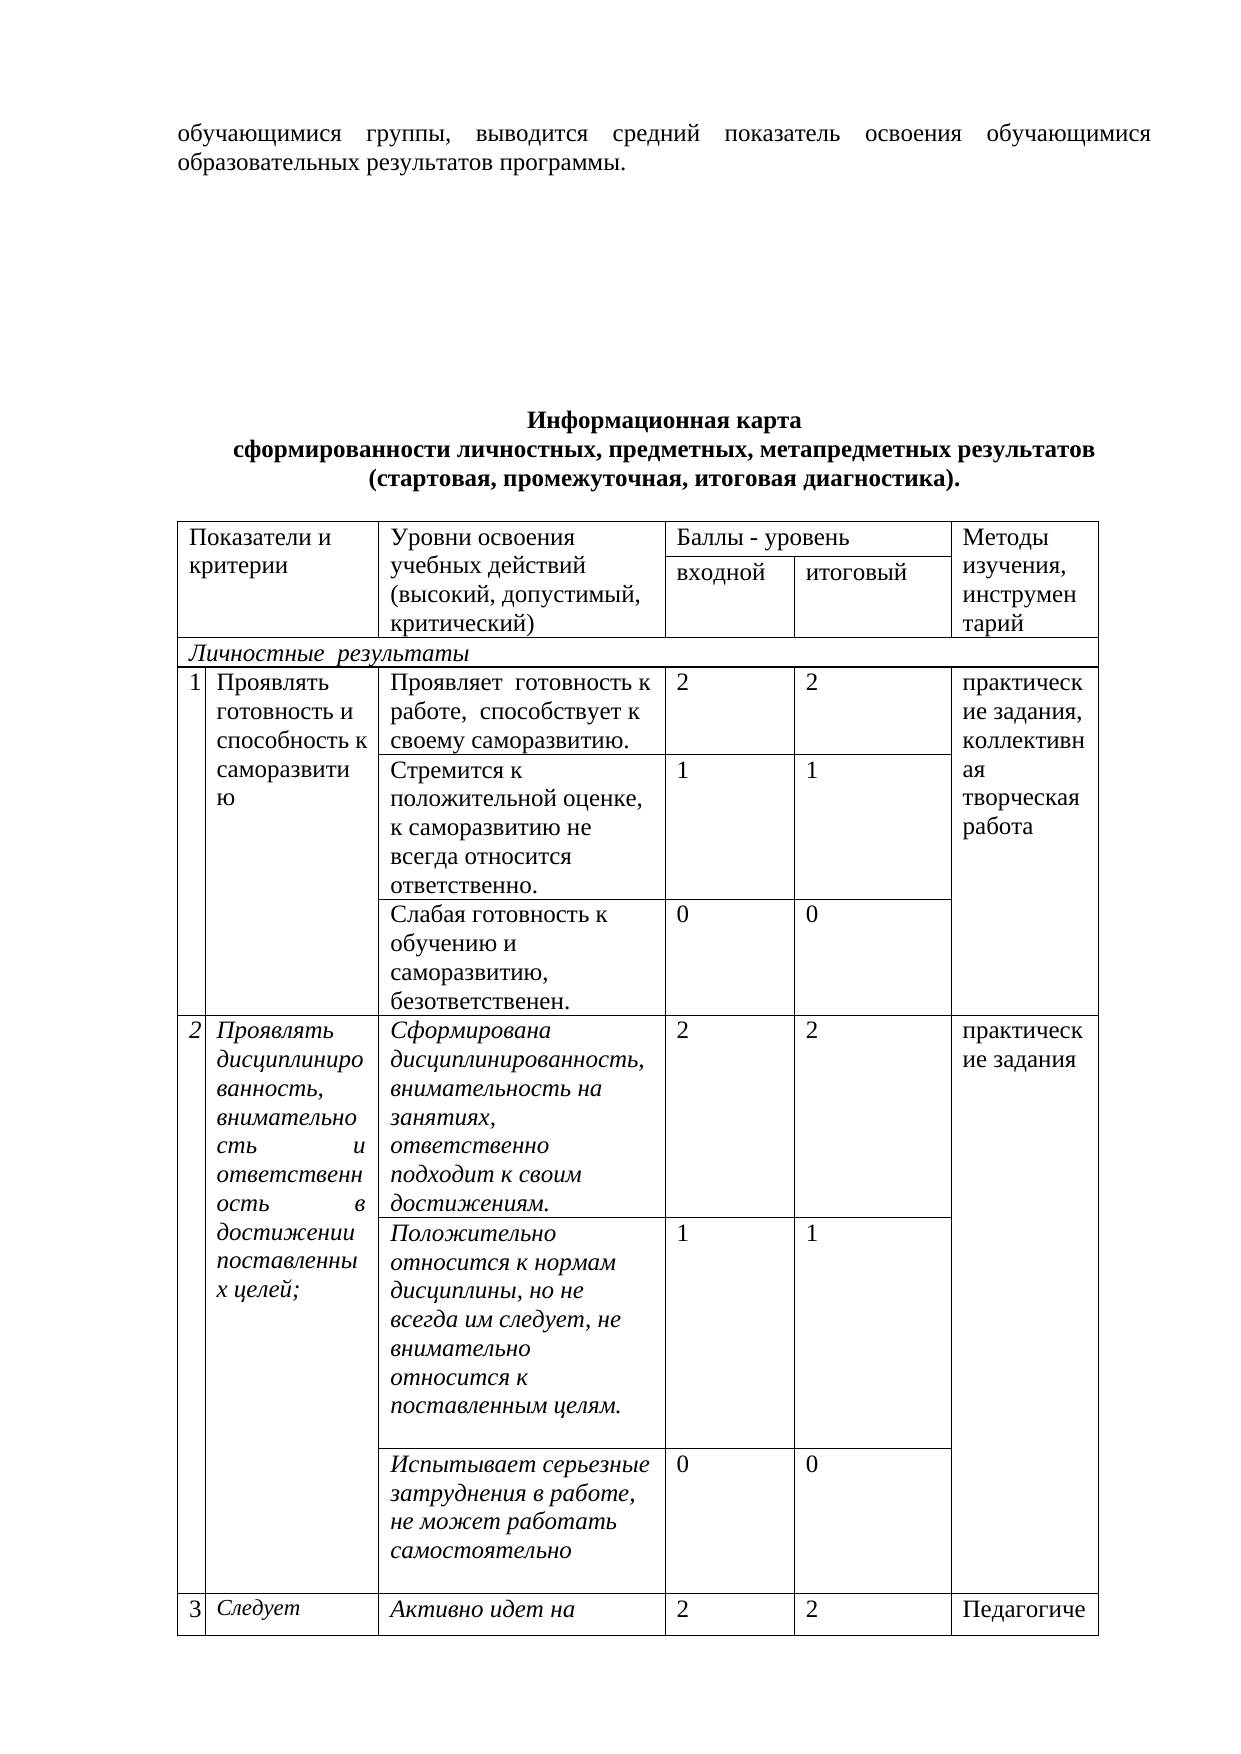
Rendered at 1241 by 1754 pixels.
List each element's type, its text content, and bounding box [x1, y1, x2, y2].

text (стартовая, промежуточная, итоговая диагностика). [177, 463, 1152, 492]
table_cell 2 [666, 1594, 794, 1635]
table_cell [206, 1594, 378, 1635]
table_cell Положительно относится к нормам дисциплины, но не всегда им следует, не внимательно относится к поставленным целям. [379, 1218, 665, 1448]
table_cell практические задания, коллективная творческая работа [952, 668, 1098, 1014]
table_cell 3 [178, 1594, 205, 1635]
table_header Методы изучения, инструментарий [952, 522, 1098, 637]
table_cell 0 [795, 900, 951, 1014]
table_cell Стремится к положительной оценке, к саморазвитию не всегда относится ответственно. [379, 755, 665, 898]
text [177, 118, 1152, 176]
table_cell входной [666, 557, 794, 637]
table_cell Проявлять дисциплинированность, внимательность и ответственность в достижении поставленных целей; [206, 1016, 378, 1593]
table_cell 2 [666, 668, 794, 754]
table_header Показатели и критерии [178, 522, 378, 637]
table_cell 1 [178, 668, 205, 1014]
table_cell Сформирована дисциплинированность, внимательность на занятиях, ответственно подходит к своим достижениям. [379, 1016, 665, 1217]
table_cell итоговый [795, 557, 951, 637]
text Информационная карта [177, 406, 1152, 434]
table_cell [379, 1594, 665, 1635]
table_cell Проявлять готовность и способность к саморазвитию [206, 668, 378, 1014]
table_cell 1 [795, 755, 951, 898]
table_cell 1 [666, 1218, 794, 1448]
table_cell Проявляет готовность к работе, способствует к своему саморазвитию. [379, 668, 665, 754]
table_header Уровни освоения учебных действий (высокий, допустимый, критический) [379, 522, 665, 637]
table_cell 0 [666, 1449, 794, 1593]
table_header Баллы - уровень [666, 522, 951, 556]
table_cell практические задания [952, 1016, 1098, 1593]
table_cell 2 [666, 1016, 794, 1217]
table_cell 2 [795, 668, 951, 754]
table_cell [952, 1594, 1098, 1635]
table_cell 2 [795, 1594, 951, 1635]
table_cell 2 [795, 1016, 951, 1217]
table_cell 0 [666, 900, 794, 1014]
text сформированности личностных, предметных, метапредметных результатов [177, 434, 1152, 463]
table_cell 0 [795, 1449, 951, 1593]
table_cell Слабая готовность к обучению и саморазвитию, безответственен. [379, 900, 665, 1014]
table_cell Испытывает серьезные затруднения в работе, не может работать самостоятельно [379, 1449, 665, 1593]
table_cell 2 [178, 1016, 205, 1593]
table_cell Личностные результаты [178, 638, 1098, 666]
table_cell 1 [666, 755, 794, 898]
table_cell 1 [795, 1218, 951, 1448]
